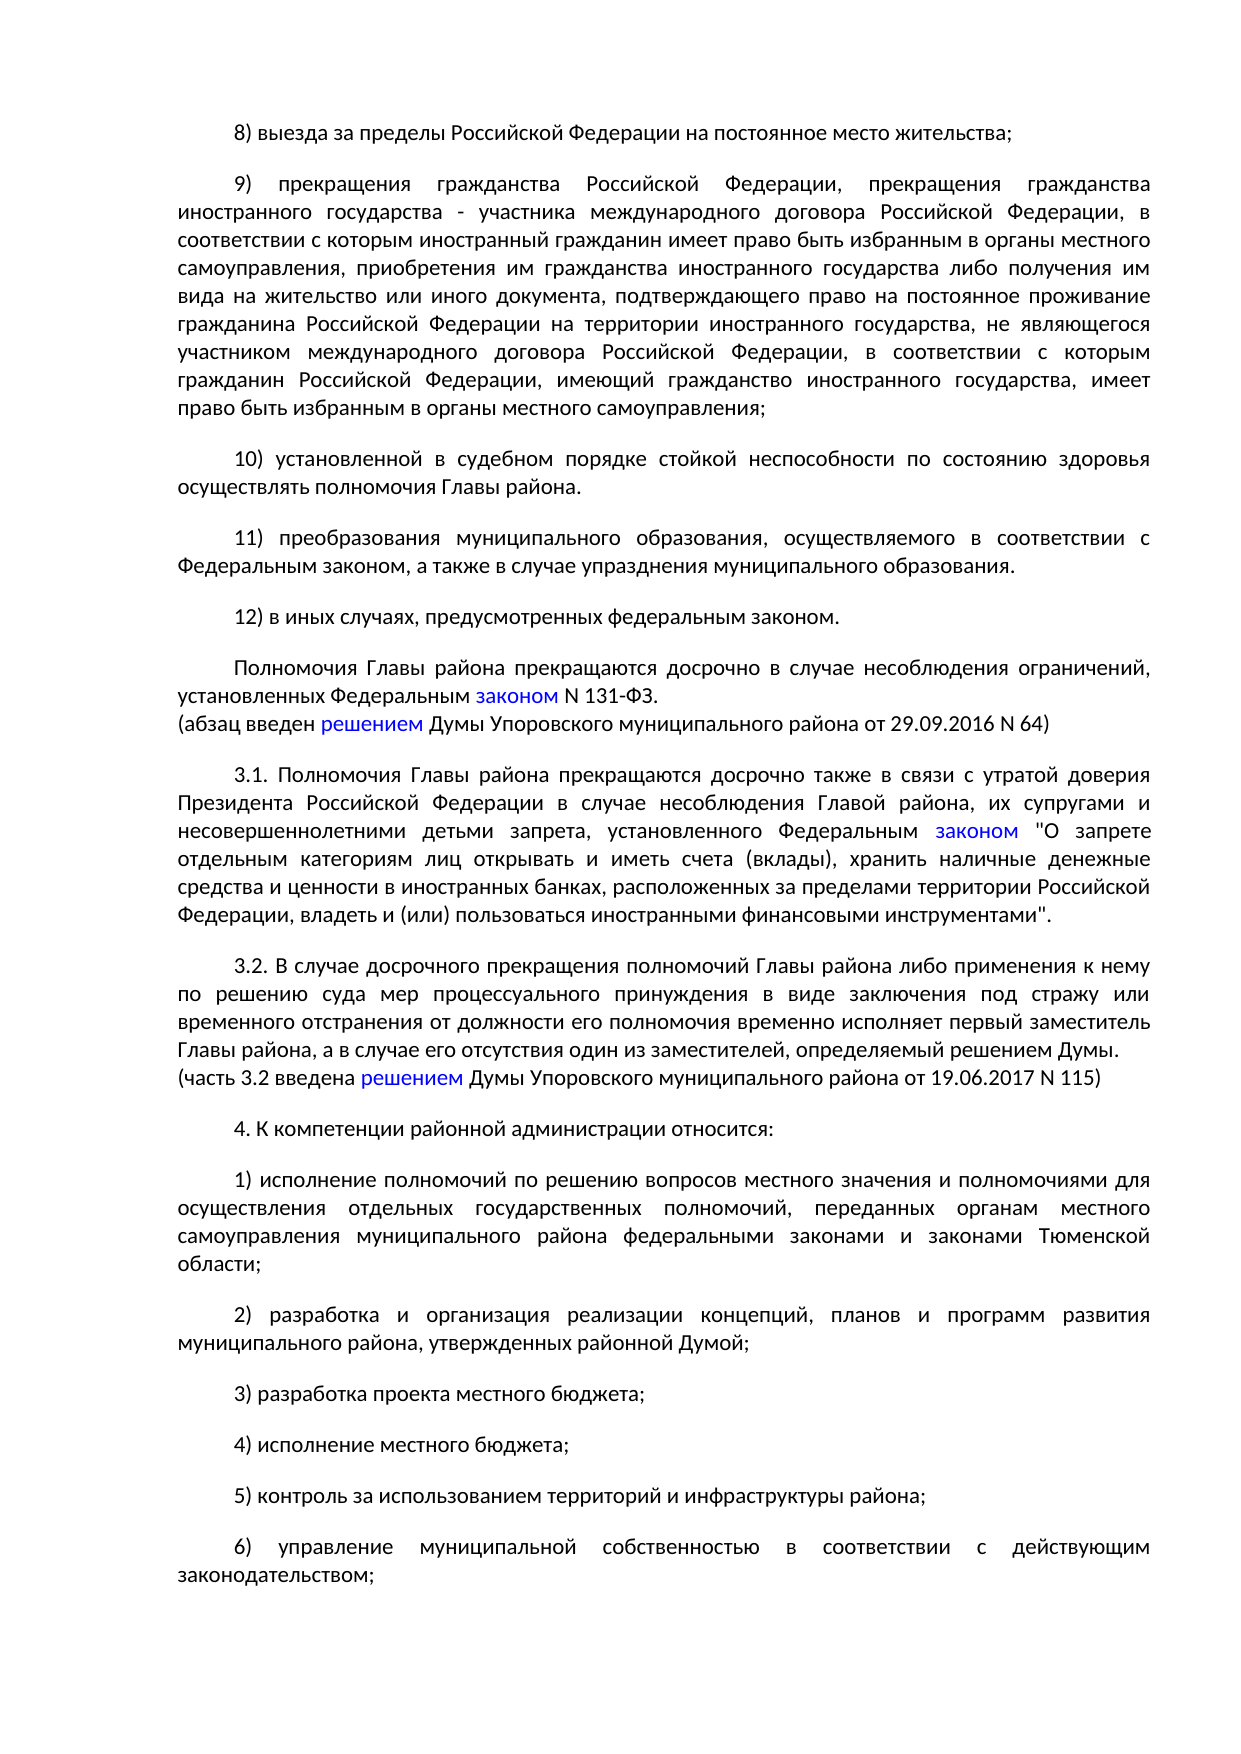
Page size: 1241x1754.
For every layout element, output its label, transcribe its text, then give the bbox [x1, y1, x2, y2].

text 8) выезда за пределы Российской Федерации на постоянное место жительства; [177, 118, 1152, 146]
text 4) исполнение местного бюджета; [177, 1430, 1152, 1458]
text 5) контроль за использованием территорий и инфраструктуры района; [177, 1481, 1152, 1509]
text 3.1. Полномочия Главы района прекращаются досрочно также в связи с утратой доверия Президента Российской Федерации в случае несоблюдения Главой района, их супругами и несовершеннолетними детьми запрета, установленного Федеральным законом "О запрете отдельным категориям лиц открывать и иметь счета (вклады), хранить наличные денежные средства и ценности в иностранных банках, расположенных за пределами территории Российской Федерации, владеть и (или) пользоваться иностранными финансовыми инструментами". [177, 760, 1152, 928]
text 9) прекращения гражданства Российской Федерации, прекращения гражданства иностранного государства - участника международного договора Российской Федерации, в соответствии с которым иностранный гражданин имеет право быть избранным в органы местного самоуправления, приобретения им гражданства иностранного государства либо получения им вида на жительство или иного документа, подтверждающего право на постоянное проживание гражданина Российской Федерации на территории иностранного государства, не являющегося участником международного договора Российской Федерации, в соответствии с которым гражданин Российской Федерации, имеющий гражданство иностранного государства, имеет право быть избранным в органы местного самоуправления; [177, 169, 1152, 421]
text 3) разработка проекта местного бюджета; [177, 1379, 1152, 1407]
text 12) в иных случаях, предусмотренных федеральным законом. [177, 602, 1152, 630]
text 10) установленной в судебном порядке стойкой неспособности по состоянию здоровья осуществлять полномочия Главы района. [177, 444, 1152, 500]
text 4. К компетенции районной администрации относится: [177, 1114, 1152, 1142]
text 6) управление муниципальной собственностью в соответствии с действующим законодательством; [177, 1532, 1152, 1588]
text 11) преобразования муниципального образования, осуществляемого в соответствии с Федеральным законом, а также в случае упразднения муниципального образования. [177, 523, 1152, 579]
text (абзац введен решением Думы Упоровского муниципального района от 29.09.2016 N 64) [177, 709, 1152, 737]
text (часть 3.2 введена решением Думы Упоровского муниципального района от 19.06.2017 N 115) [177, 1063, 1152, 1091]
text 2) разработка и организация реализации концепций, планов и программ развития муниципального района, утвержденных районной Думой; [177, 1300, 1152, 1356]
text 1) исполнение полномочий по решению вопросов местного значения и полномочиями для осуществления отдельных государственных полномочий, переданных органам местного самоуправления муниципального района федеральными законами и законами Тюменской области; [177, 1165, 1152, 1277]
text 3.2. В случае досрочного прекращения полномочий Главы района либо применения к нему по решению суда мер процессуального принуждения в виде заключения под стражу или временного отстранения от должности его полномочия временно исполняет первый заместитель Главы района, а в случае его отсутствия один из заместителей, определяемый решением Думы. [177, 951, 1152, 1063]
text Полномочия Главы района прекращаются досрочно в случае несоблюдения ограничений, установленных Федеральным законом N 131-ФЗ. [177, 653, 1152, 709]
